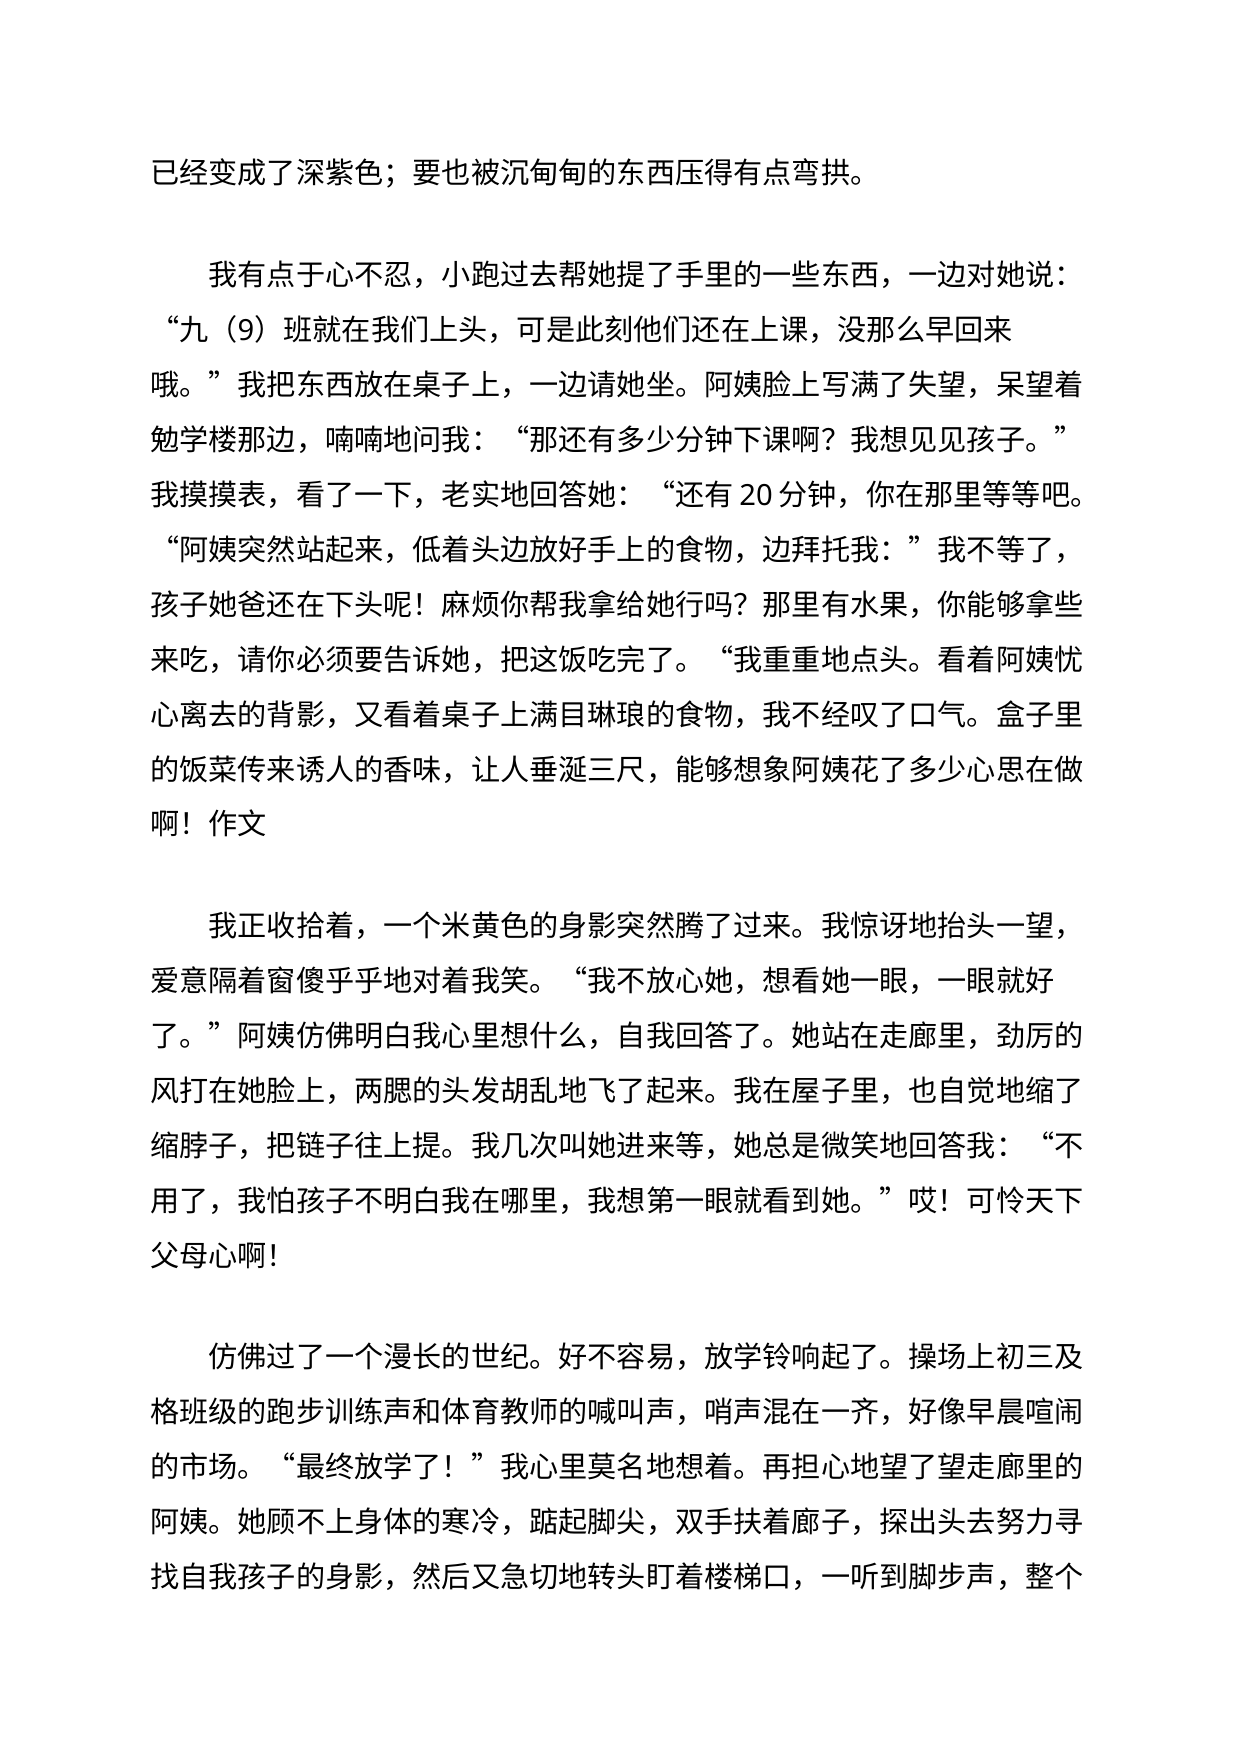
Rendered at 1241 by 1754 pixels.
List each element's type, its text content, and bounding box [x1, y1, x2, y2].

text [150, 1334, 1090, 1596]
text 我正收拾着，一个米黄色的身影突然腾了过来。我惊讶地抬头一望，爱意隔着窗傻乎乎地对着我笑。“我不放心她，想看她一眼，一眼就好了。”阿姨仿佛明白我心里想什么，自我回答了。她站在走廊里，劲厉的风打在她脸上，两腮的头发胡乱地飞了起来。我在屋子里，也自觉地缩了缩脖子，把链子往上提。我几次叫她进来等，她总是微笑地回答我：“不用了，我怕孩子不明白我在哪里，我想第一眼就看到她。”哎！可怜天下父母心啊！ [150, 903, 1090, 1274]
text 我有点于心不忍，小跑过去帮她提了手里的一些东西，一边对她说：“九（9）班就在我们上头，可是此刻他们还在上课，没那么早回来哦。”我把东西放在桌子上，一边请她坐。阿姨脸上写满了失望，呆望着勉学楼那边，喃喃地问我：“那还有多少分钟下课啊？我想见见孩子。”我摸摸表，看了一下，老实地回答她：“还有20分钟，你在那里等等吧。“阿姨突然站起来，低着头边放好手上的食物，边拜托我：”我不等了，孩子她爸还在下头呢！麻烦你帮我拿给她行吗？那里有水果，你能够拿些来吃，请你必须要告诉她，把这饭吃完了。“我重重地点头。看着阿姨忧心离去的背影，又看着桌子上满目琳琅的食物，我不经叹了口气。盒子里的饭菜传来诱人的香味，让人垂涎三尺，能够想象阿姨花了多少心思在做啊！作文 [150, 252, 1090, 843]
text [150, 150, 1090, 192]
